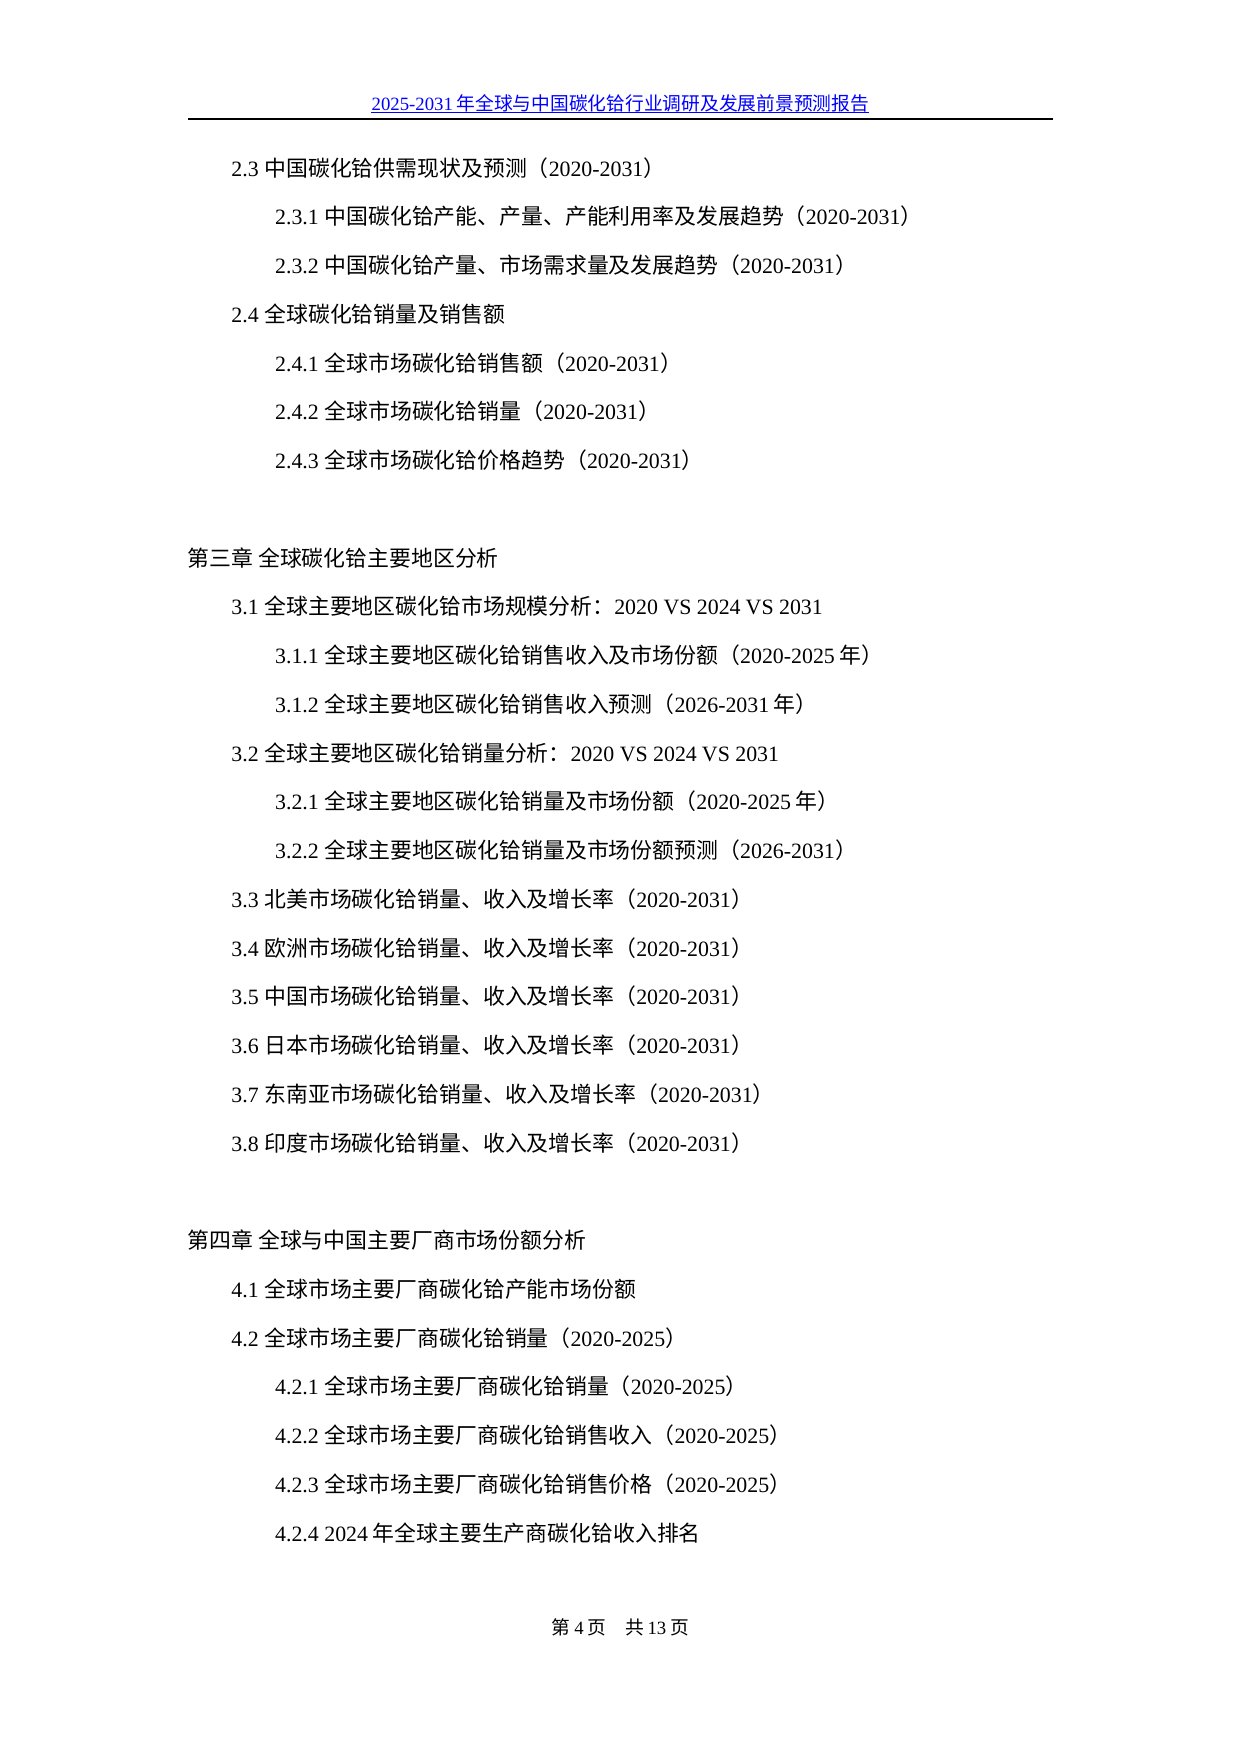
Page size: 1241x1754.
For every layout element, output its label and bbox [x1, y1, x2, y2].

text [187, 150, 1053, 1548]
